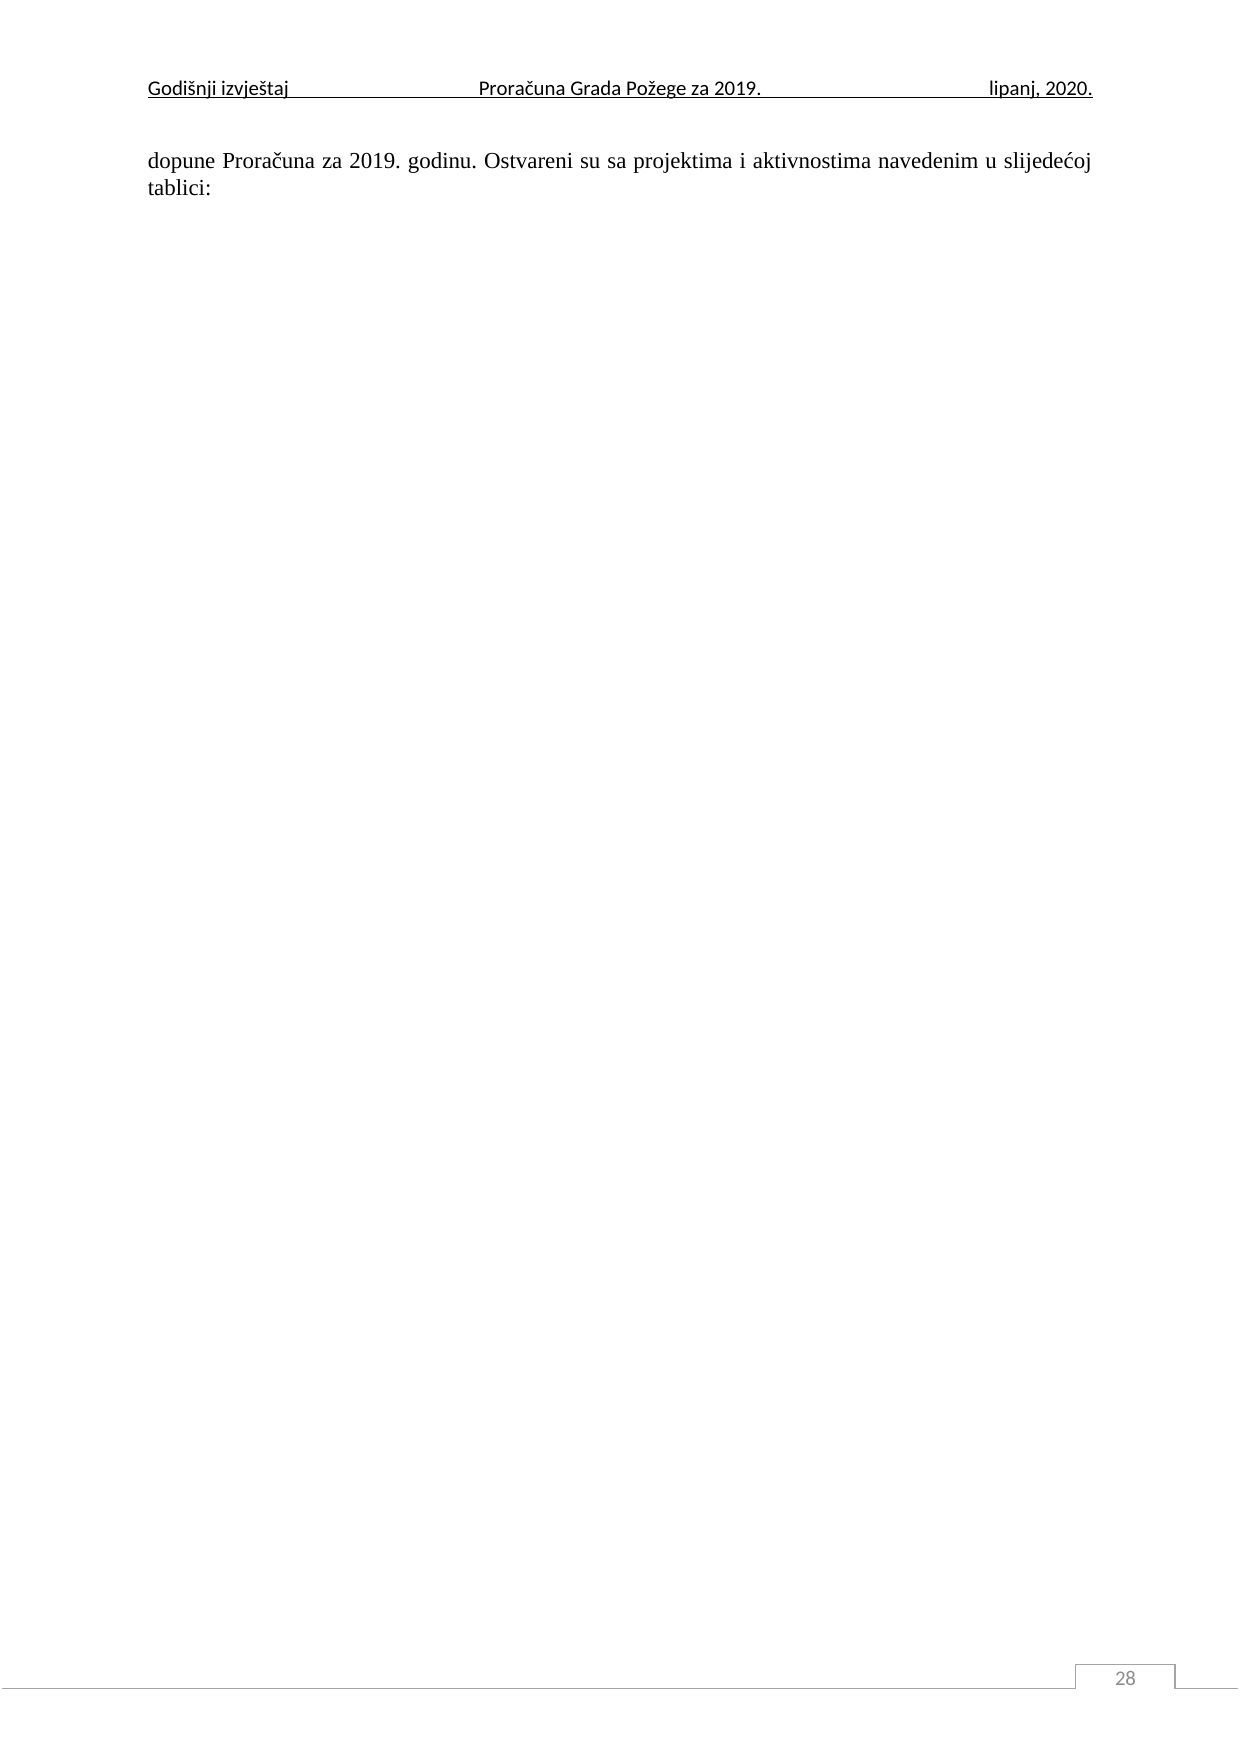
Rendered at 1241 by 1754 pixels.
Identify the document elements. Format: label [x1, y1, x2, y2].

text [148, 148, 1093, 200]
